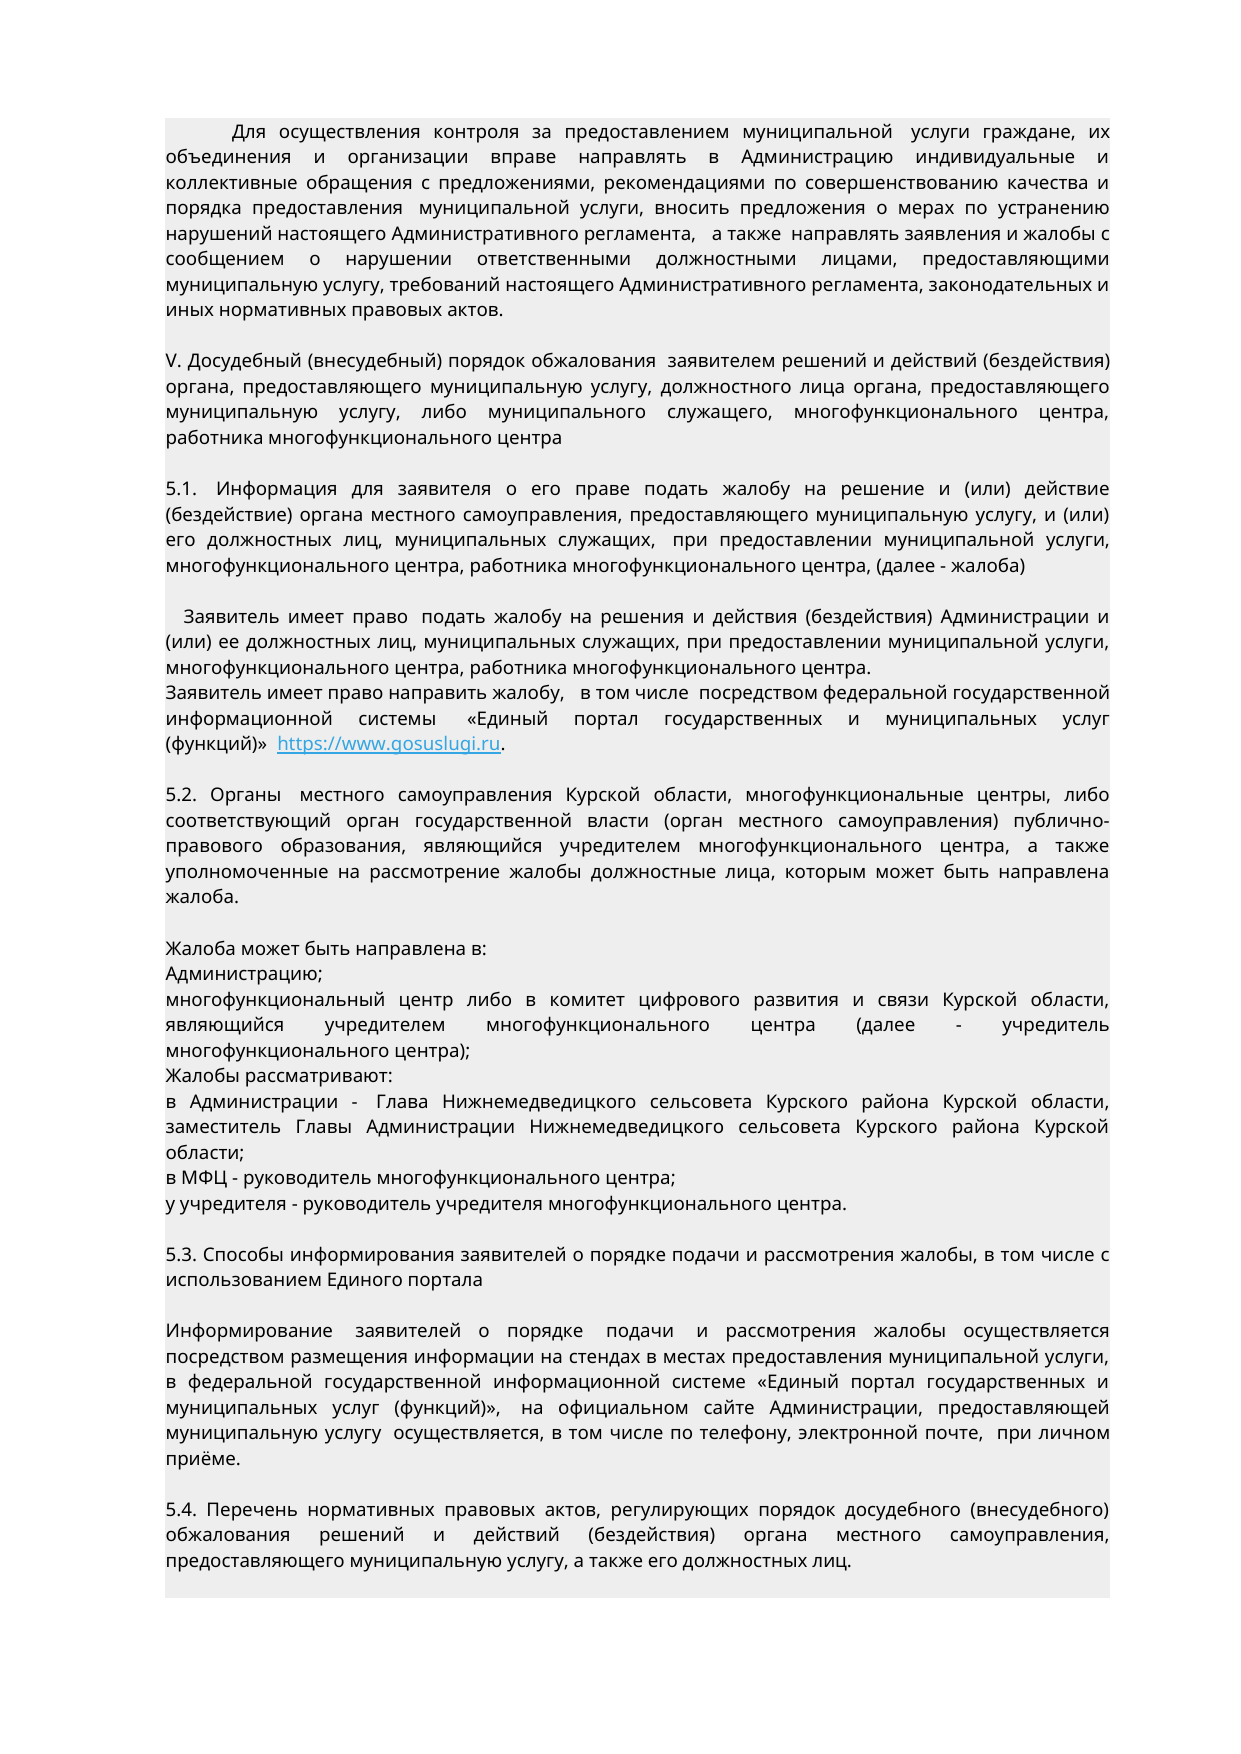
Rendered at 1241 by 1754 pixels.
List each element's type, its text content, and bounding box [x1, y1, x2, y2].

text Администрацию; [165, 960, 1110, 986]
text Жалоба может быть направлена в: [165, 935, 1110, 960]
text в Администрации - Глава Нижнемедведицкого сельсовета Курского района Курской области, заместитель Главы Администрации Нижнемедведицкого сельсовета Курского района Курской области; [165, 1088, 1110, 1164]
text у учредителя - руководитель учредителя многофункционального центра. [165, 1190, 1110, 1216]
text V. Досудебный (внесудебный) порядок обжалования заявителем решений и действий (бездействия) органа, предоставляющего муниципальную услугу, должностного лица органа, предоставляющего муниципальную услугу, либо муниципального служащего, многофункционального центра, работника многофункционального центра [165, 348, 1110, 450]
text 5.3. Способы информирования заявителей о порядке подачи и рассмотрения жалобы, в том числе с использованием Единого портала [165, 1241, 1110, 1292]
text Заявитель имеет право подать жалобу на решения и действия (бездействия) Администрации и (или) ее должностных лиц, муниципальных служащих, при предоставлении муниципальной услуги, многофункционального центра, работника многофункционального центра. [165, 603, 1110, 679]
text многофункциональный центр либо в комитет цифрового развития и связи Курской области, являющийся учредителем многофункционального центра (далее - учредитель многофункционального центра); [165, 986, 1110, 1062]
text Информирование заявителей о порядке подачи и рассмотрения жалобы осуществляется посредством размещения информации на стендах в местах предоставления муниципальной услуги, в федеральной государственной информационной системе «Единый портал государственных и муниципальных услуг (функций)», на официальном сайте Администрации, предоставляющей муниципальную услугу осуществляется, в том числе по телефону, электронной почте, при личном приёме. [165, 1318, 1110, 1471]
text в МФЦ - руководитель многофункционального центра; [165, 1164, 1110, 1190]
text 5.1. Информация для заявителя о его праве подать жалобу на решение и (или) действие (бездействие) органа местного самоуправления, предоставляющего муниципальную услугу, и (или) его должностных лиц, муниципальных служащих, при предоставлении муниципальной услуги, многофункционального центра, работника многофункционального центра, (далее - жалоба) [165, 475, 1110, 577]
text Для осуществления контроля за предоставлением муниципальной услуги граждане, их объединения и организации вправе направлять в Администрацию индивидуальные и коллективные обращения с предложениями, рекомендациями по совершенствованию качества и порядка предоставления муниципальной услуги, вносить предложения о мерах по устранению нарушений настоящего Административного регламента, а также направлять заявления и жалобы с сообщением о нарушении ответственными должностными лицами, предоставляющими муниципальную услугу, требований настоящего Административного регламента, законодательных и иных нормативных правовых актов. [165, 118, 1110, 322]
text Жалобы рассматривают: [165, 1062, 1110, 1088]
text Заявитель имеет право направить жалобу, в том числе посредством федеральной государственной информационной системы «Единый портал государственных и муниципальных услуг (функций)» https://www.gosuslugi.ru. [165, 679, 1110, 756]
text 5.4. Перечень нормативных правовых актов, регулирующих порядок досудебного (внесудебного) обжалования решений и действий (бездействия) органа местного самоуправления, предоставляющего муниципальную услугу, а также его должностных лиц. [165, 1496, 1110, 1573]
text 5.2. Органы местного самоуправления Курской области, многофункциональные центры, либо соответствующий орган государственной власти (орган местного самоуправления) публично-правового образования, являющийся учредителем многофункционального центра, а также уполномоченные на рассмотрение жалобы должностные лица, которым может быть направлена жалоба. [165, 782, 1110, 909]
